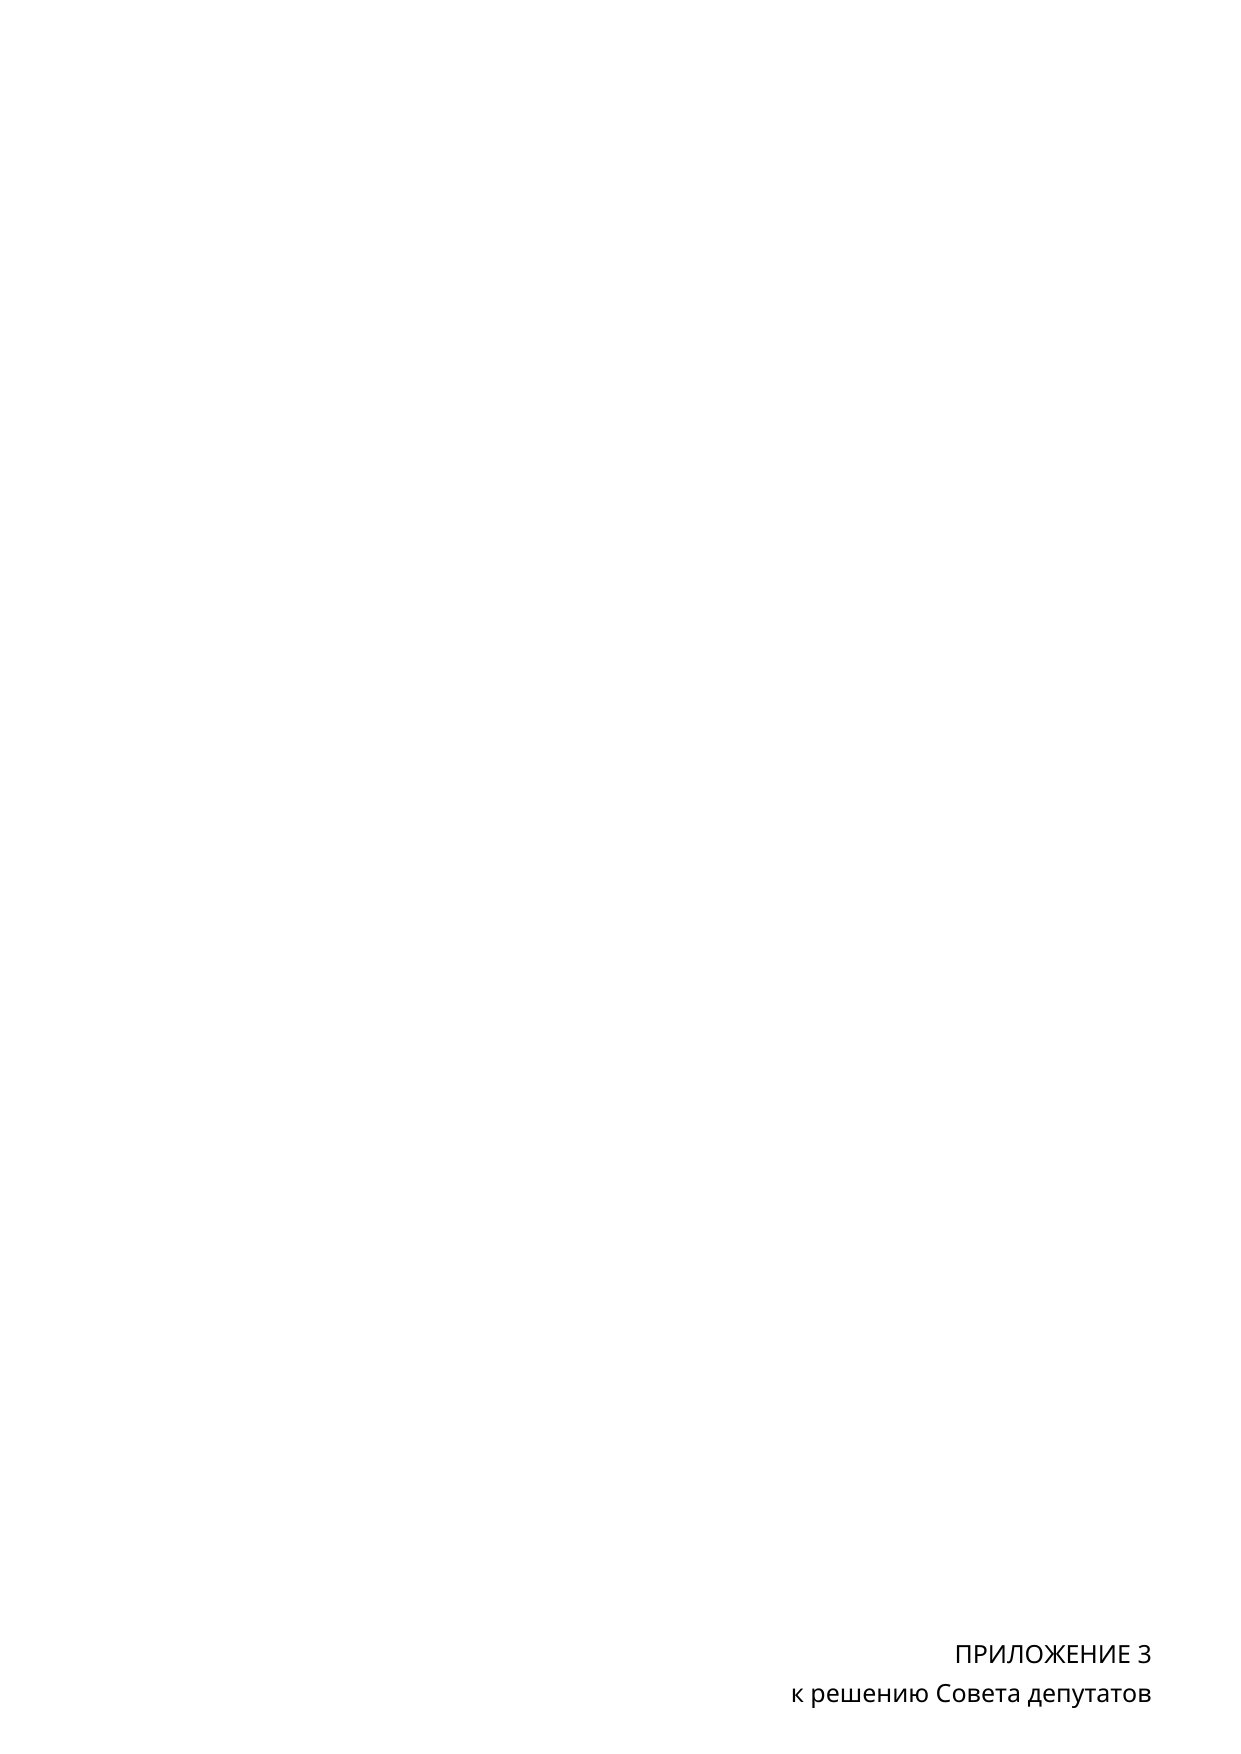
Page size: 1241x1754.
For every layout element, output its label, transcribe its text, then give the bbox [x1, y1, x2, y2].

text к решению Совета депутатов [664, 1676, 1152, 1710]
text ПРИЛОЖЕНИЕ 3 [177, 1637, 1152, 1671]
